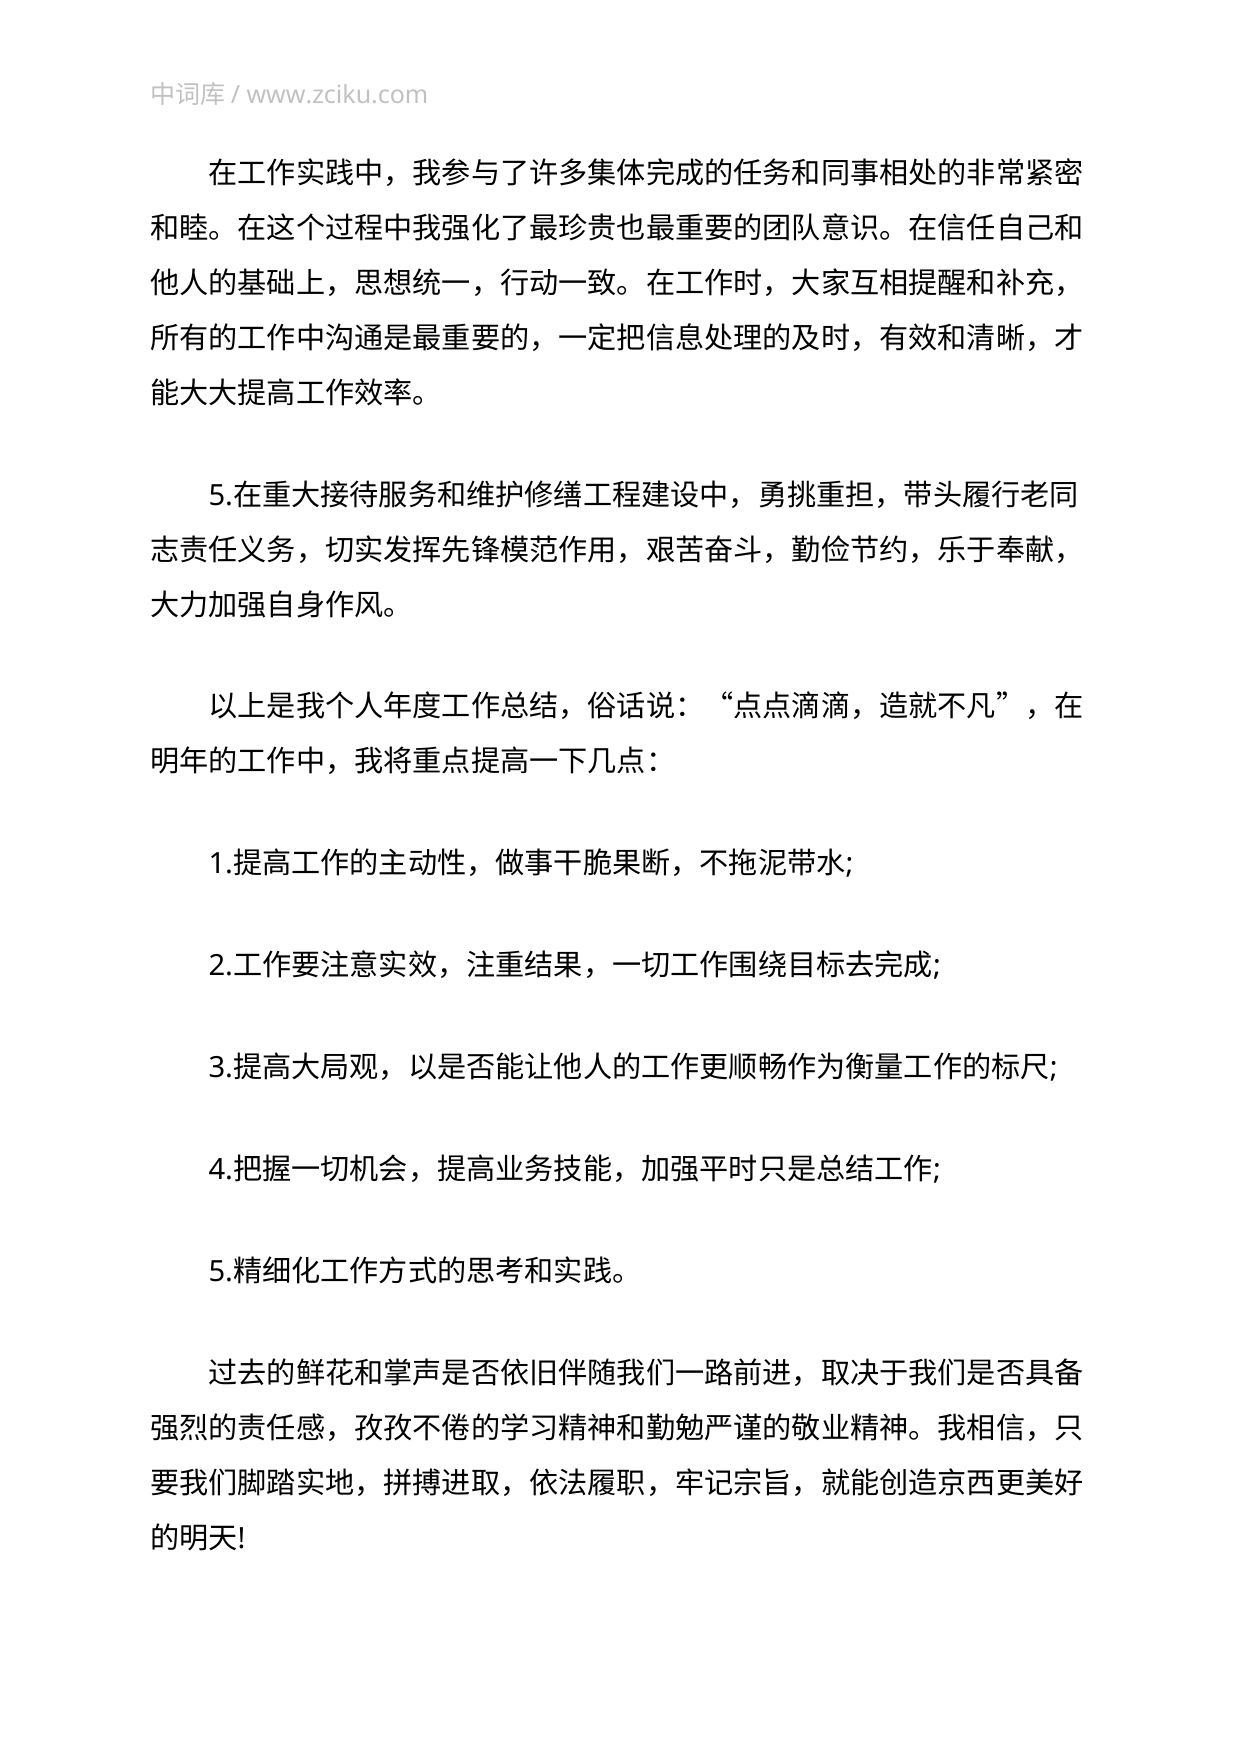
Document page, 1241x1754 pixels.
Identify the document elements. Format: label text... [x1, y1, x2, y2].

text 在工作实践中，我参与了许多集体完成的任务和同事相处的非常紧密和睦。在这个过程中我强化了最珍贵也最重要的团队意识。在信任自己和他人的基础上，思想统一，行动一致。在工作时，大家互相提醒和补充，所有的工作中沟通是最重要的，一定把信息处理的及时，有效和清晰，才能大大提高工作效率。 [150, 150, 1090, 412]
text 4.把握一切机会，提高业务技能，加强平时只是总结工作; [150, 1146, 1090, 1188]
text 1.提高工作的主动性，做事干脆果断，不拖泥带水; [150, 840, 1090, 882]
text 2.工作要注意实效，注重结果，一切工作围绕目标去完成; [150, 942, 1090, 984]
text 3.提高大局观，以是否能让他人的工作更顺畅作为衡量工作的标尺; [150, 1044, 1090, 1086]
text 过去的鲜花和掌声是否依旧伴随我们一路前进，取决于我们是否具备强烈的责任感，孜孜不倦的学习精神和勤勉严谨的敬业精神。我相信，只要我们脚踏实地，拼搏进取，依法履职，牢记宗旨，就能创造京西更美好的明天! [150, 1349, 1090, 1557]
text 5.在重大接待服务和维护修缮工程建设中，勇挑重担，带头履行老同志责任义务，切实发挥先锋模范作用，艰苦奋斗，勤俭节约，乐于奉献，大力加强自身作风。 [150, 471, 1090, 623]
text 以上是我个人年度工作总结，俗话说：“点点滴滴，造就不凡”，在明年的工作中，我将重点提高一下几点： [150, 683, 1090, 780]
text 5.精细化工作方式的思考和实践。 [150, 1248, 1090, 1290]
